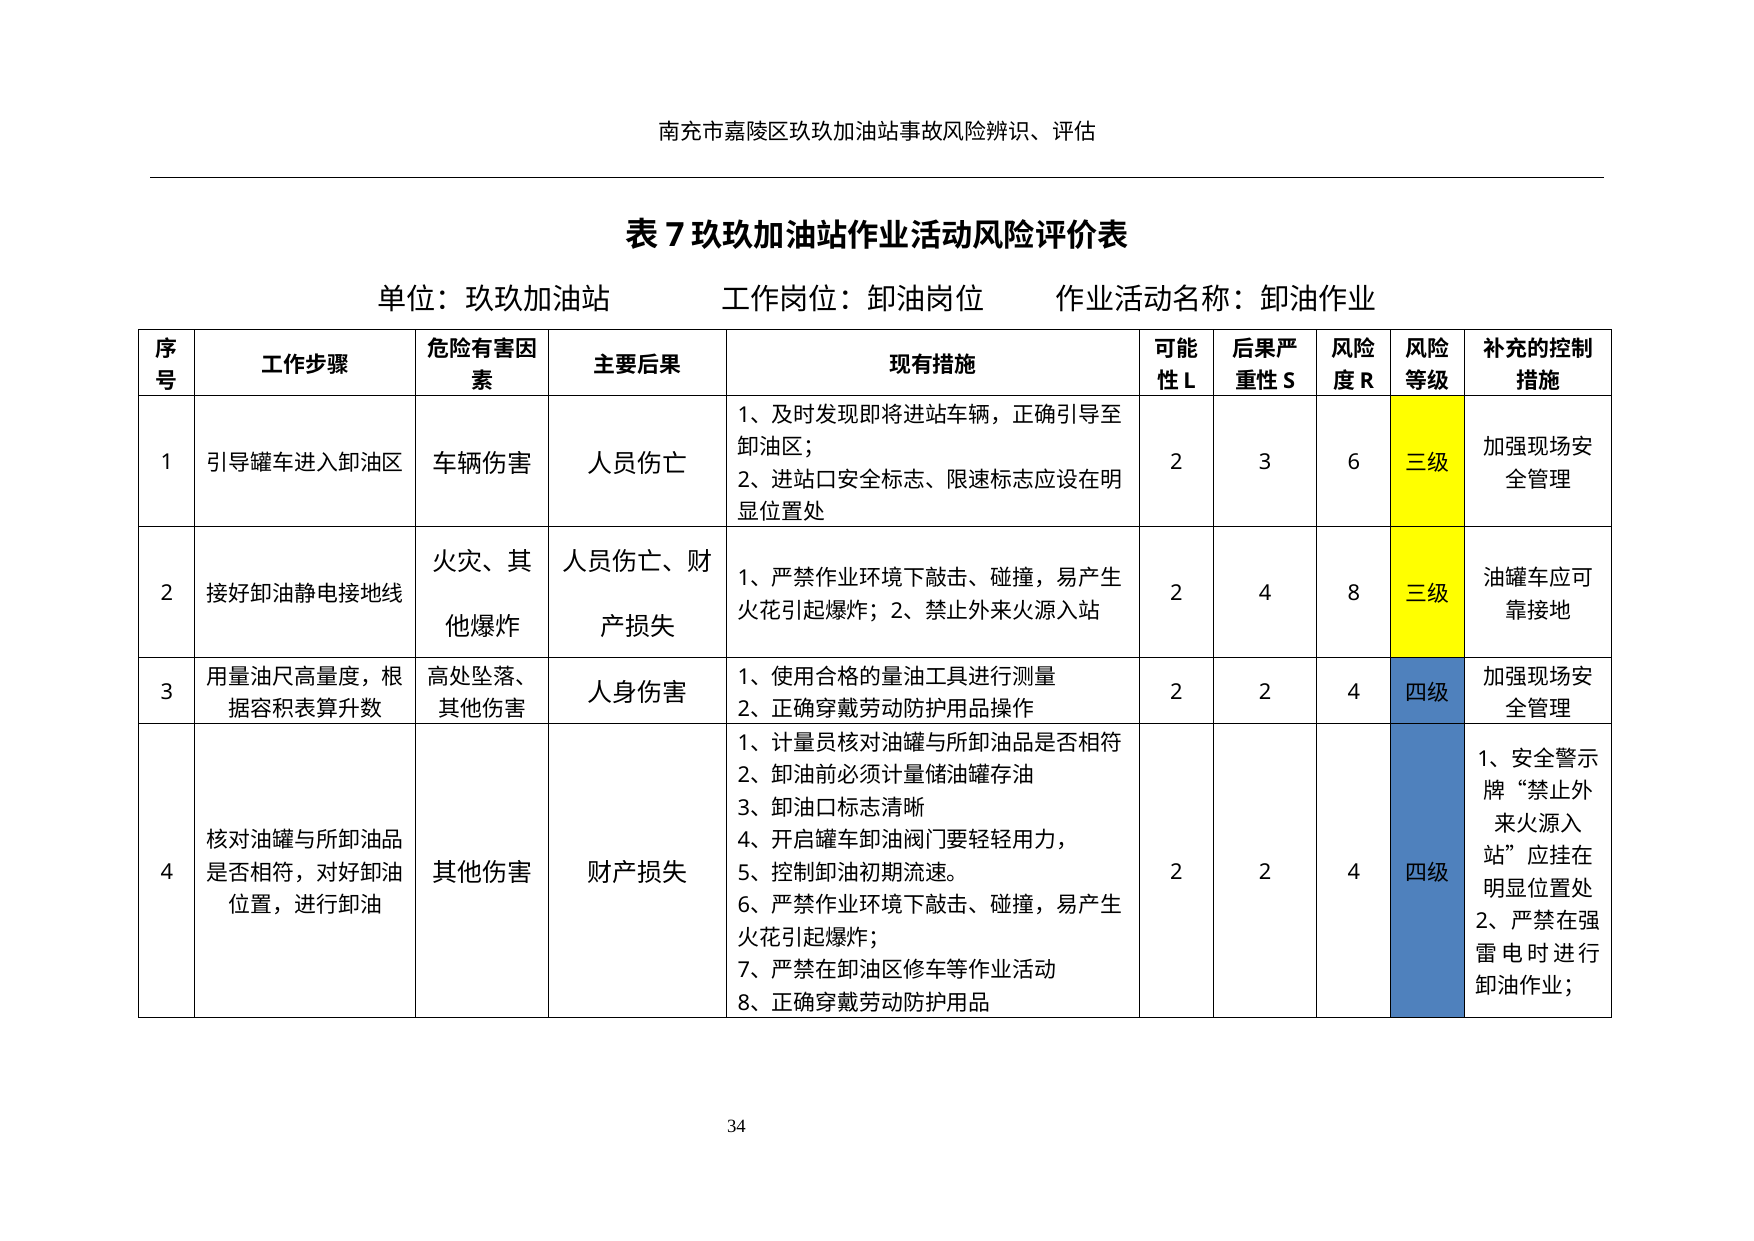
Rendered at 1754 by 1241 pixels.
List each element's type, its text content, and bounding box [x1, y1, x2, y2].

table_cell 4 [1317, 658, 1390, 723]
table_cell 2 [1140, 527, 1213, 657]
table_cell 用量油尺高量度，根据容积表算升数 [195, 658, 415, 723]
table_cell 接好卸油静电接地线 [195, 527, 415, 657]
table_header 风险度R [1317, 330, 1390, 395]
table_cell 2 [1140, 658, 1213, 723]
table_cell 4 [1317, 724, 1390, 1017]
table_header 主要后果 [549, 330, 726, 395]
table_header 工作步骤 [195, 330, 415, 395]
table_cell 火灾、其他爆炸 [416, 527, 548, 657]
table_cell 3 [139, 658, 194, 723]
table_cell 三级 [1391, 396, 1464, 526]
table_cell 8 [1317, 527, 1390, 657]
text 单位：玖玖加油站 工作岗位：卸油岗位 作业活动名称：卸油作业 [150, 264, 1604, 329]
table_cell 人身伤害 [549, 658, 726, 723]
table_cell 4 [139, 724, 194, 1017]
table_cell 加强现场安全管理 [1465, 658, 1611, 723]
table_cell 三级 [1391, 527, 1464, 657]
table_cell 高处坠落、其他伤害 [416, 658, 548, 723]
table_cell 财产损失 [549, 724, 726, 1017]
table_cell 1 [139, 396, 194, 526]
table_header 现有措施 [727, 330, 1139, 395]
table_cell 4 [1214, 527, 1316, 657]
table_cell 人员伤亡、财产损失 [549, 527, 726, 657]
table_cell 四级 [1391, 724, 1464, 1017]
table_cell 车辆伤害 [416, 396, 548, 526]
table_cell 2 [1140, 724, 1213, 1017]
table_header 风险等级 [1391, 330, 1464, 395]
table_cell 2 [139, 527, 194, 657]
table_header 序号 [139, 330, 194, 395]
table_cell 6 [1317, 396, 1390, 526]
table_cell 2 [1140, 396, 1213, 526]
table_cell 四级 [1391, 658, 1464, 723]
table_header 后果严重性S [1214, 330, 1316, 395]
table_cell 油罐车应可靠接地 [1465, 527, 1611, 657]
text 表7玖玖加油站作业活动风险评价表 [150, 199, 1604, 264]
table_cell 1、及时发现即将进站车辆，正确引导至卸油区； 2、进站口安全标志、限速标志应设在明显位置处 [727, 396, 1139, 526]
table_cell 1、使用合格的量油工具进行测量 2、正确穿戴劳动防护用品操作 [727, 658, 1139, 723]
table_cell 核对油罐与所卸油品是否相符，对好卸油位置，进行卸油 [195, 724, 415, 1017]
table_cell 3 [1214, 396, 1316, 526]
table_cell 1、计量员核对油罐与所卸油品是否相符 2、卸油前必须计量储油罐存油 3、卸油口标志清晰 4、开启罐车卸油阀门要轻轻用力， 5、控制卸油初期流速。 6、严禁作业环境下敲击、碰撞，易产生火花引起爆炸； 7、严禁在卸油区修车等作业活动 8、正确穿戴劳动防护用品 [727, 724, 1139, 1017]
table_header 补充的控制措施 [1465, 330, 1611, 395]
table_header 可能性L [1140, 330, 1213, 395]
table_header 危险有害因素 [416, 330, 548, 395]
table_cell 2 [1214, 658, 1316, 723]
table_cell 1、安全警示牌“禁止外来火源入站”应挂在明显位置处 2、严禁在强雷电时进行卸油作业； [1465, 724, 1611, 1017]
table_cell 其他伤害 [416, 724, 548, 1017]
table_cell 引导罐车进入卸油区 [195, 396, 415, 526]
table_cell 1、严禁作业环境下敲击、碰撞，易产生火花引起爆炸；2、禁止外来火源入站 [727, 527, 1139, 657]
table_cell 2 [1214, 724, 1316, 1017]
table_cell 人员伤亡 [549, 396, 726, 526]
table_cell 加强现场安全管理 [1465, 396, 1611, 526]
